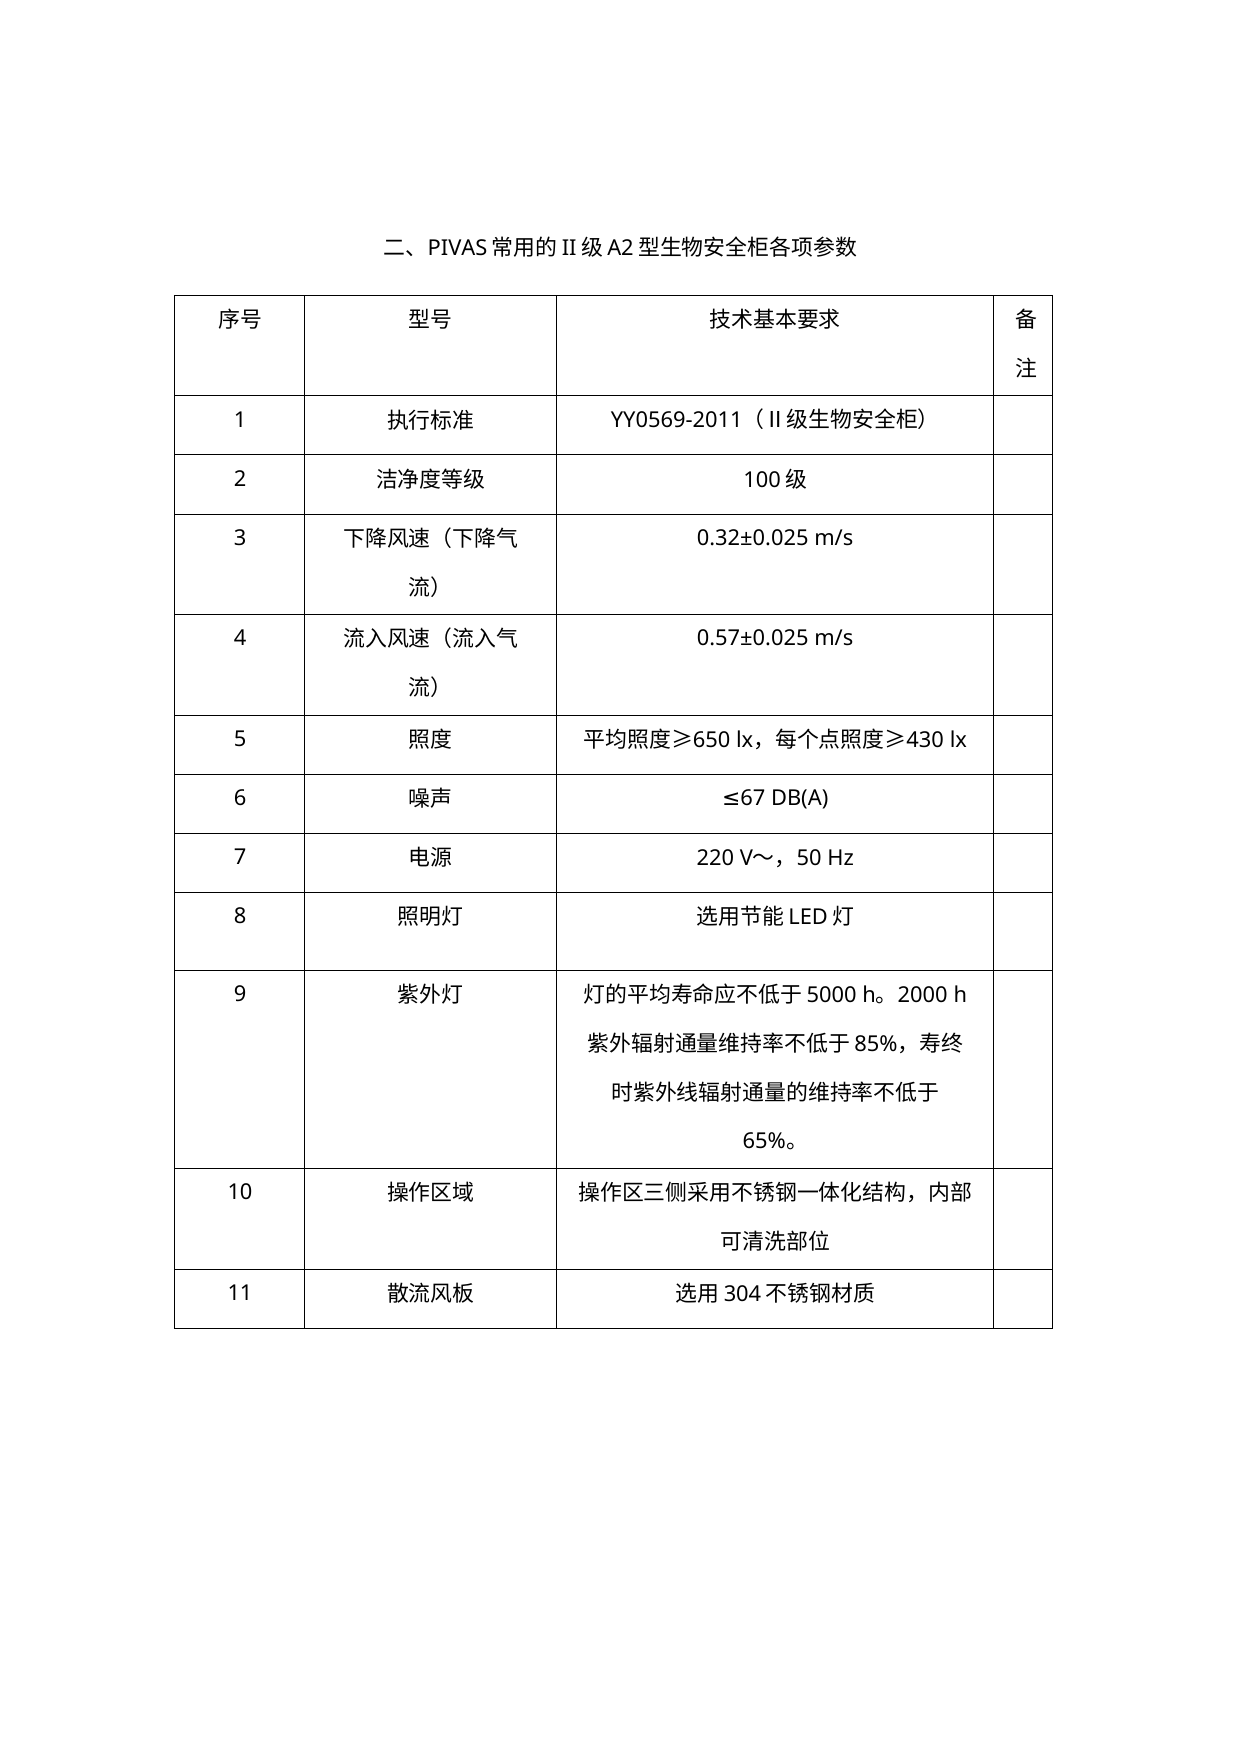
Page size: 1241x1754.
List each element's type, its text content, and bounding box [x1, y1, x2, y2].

table_cell 选用节能LED灯 [557, 893, 993, 970]
table_cell 11 [175, 1270, 304, 1328]
table_cell 灯的平均寿命应不低于5000 h。2000 h紫外辐射通量维持率不低于85%，寿终时紫外线辐射通量的维持率不低于65%。 [557, 971, 993, 1168]
table_cell 照明灯 [305, 893, 556, 970]
table_cell 0.32±0.025 m/s [557, 515, 993, 614]
table_cell 9 [175, 971, 304, 1168]
table_cell 执行标准 [305, 396, 556, 454]
table_cell [994, 971, 1052, 1168]
table_cell 噪声 [305, 775, 556, 833]
table_cell 选用304不锈钢材质 [557, 1270, 993, 1328]
table_cell 8 [175, 893, 304, 970]
table_header 序号 [175, 296, 304, 395]
table_cell 10 [175, 1169, 304, 1269]
table_cell [994, 615, 1052, 715]
table_cell 7 [175, 834, 304, 892]
table_cell YY0569-2011（Ⅱ级生物安全柜） [557, 396, 993, 454]
table_cell 下降风速（下降气流） [305, 515, 556, 614]
table_cell [994, 1270, 1052, 1328]
table_header 备注 [994, 296, 1052, 395]
table_cell [994, 893, 1052, 970]
table_cell 5 [175, 716, 304, 774]
table_cell 散流风板 [305, 1270, 556, 1328]
table_cell [994, 834, 1052, 892]
table_cell 0.57±0.025 m/s [557, 615, 993, 715]
table_cell 100级 [557, 455, 993, 513]
table_cell ≤67 DB(A) [557, 775, 993, 833]
table_cell 流入风速（流入气流） [305, 615, 556, 715]
table_cell 2 [175, 455, 304, 513]
table_cell 6 [175, 775, 304, 833]
table_cell 220 V～，50 Hz [557, 834, 993, 892]
text 二、PIVAS常用的II级A2型生物安全柜各项参数 [187, 230, 1053, 262]
table_cell 电源 [305, 834, 556, 892]
table_cell 操作区域 [305, 1169, 556, 1269]
table_cell 1 [175, 396, 304, 454]
table_cell [994, 455, 1052, 513]
table_cell [994, 396, 1052, 454]
table_cell 4 [175, 615, 304, 715]
table_cell 洁净度等级 [305, 455, 556, 513]
table_cell 照度 [305, 716, 556, 774]
table_cell 操作区三侧采用不锈钢一体化结构，内部可清洗部位 [557, 1169, 993, 1269]
table_header 型号 [305, 296, 556, 395]
table_cell 紫外灯 [305, 971, 556, 1168]
table_cell [994, 775, 1052, 833]
table_cell [994, 1169, 1052, 1269]
table_header 技术基本要求 [557, 296, 993, 395]
table_cell 3 [175, 515, 304, 614]
table_cell 平均照度≥650 lx，每个点照度≥430 lx [557, 716, 993, 774]
table_cell [994, 716, 1052, 774]
table_cell [994, 515, 1052, 614]
